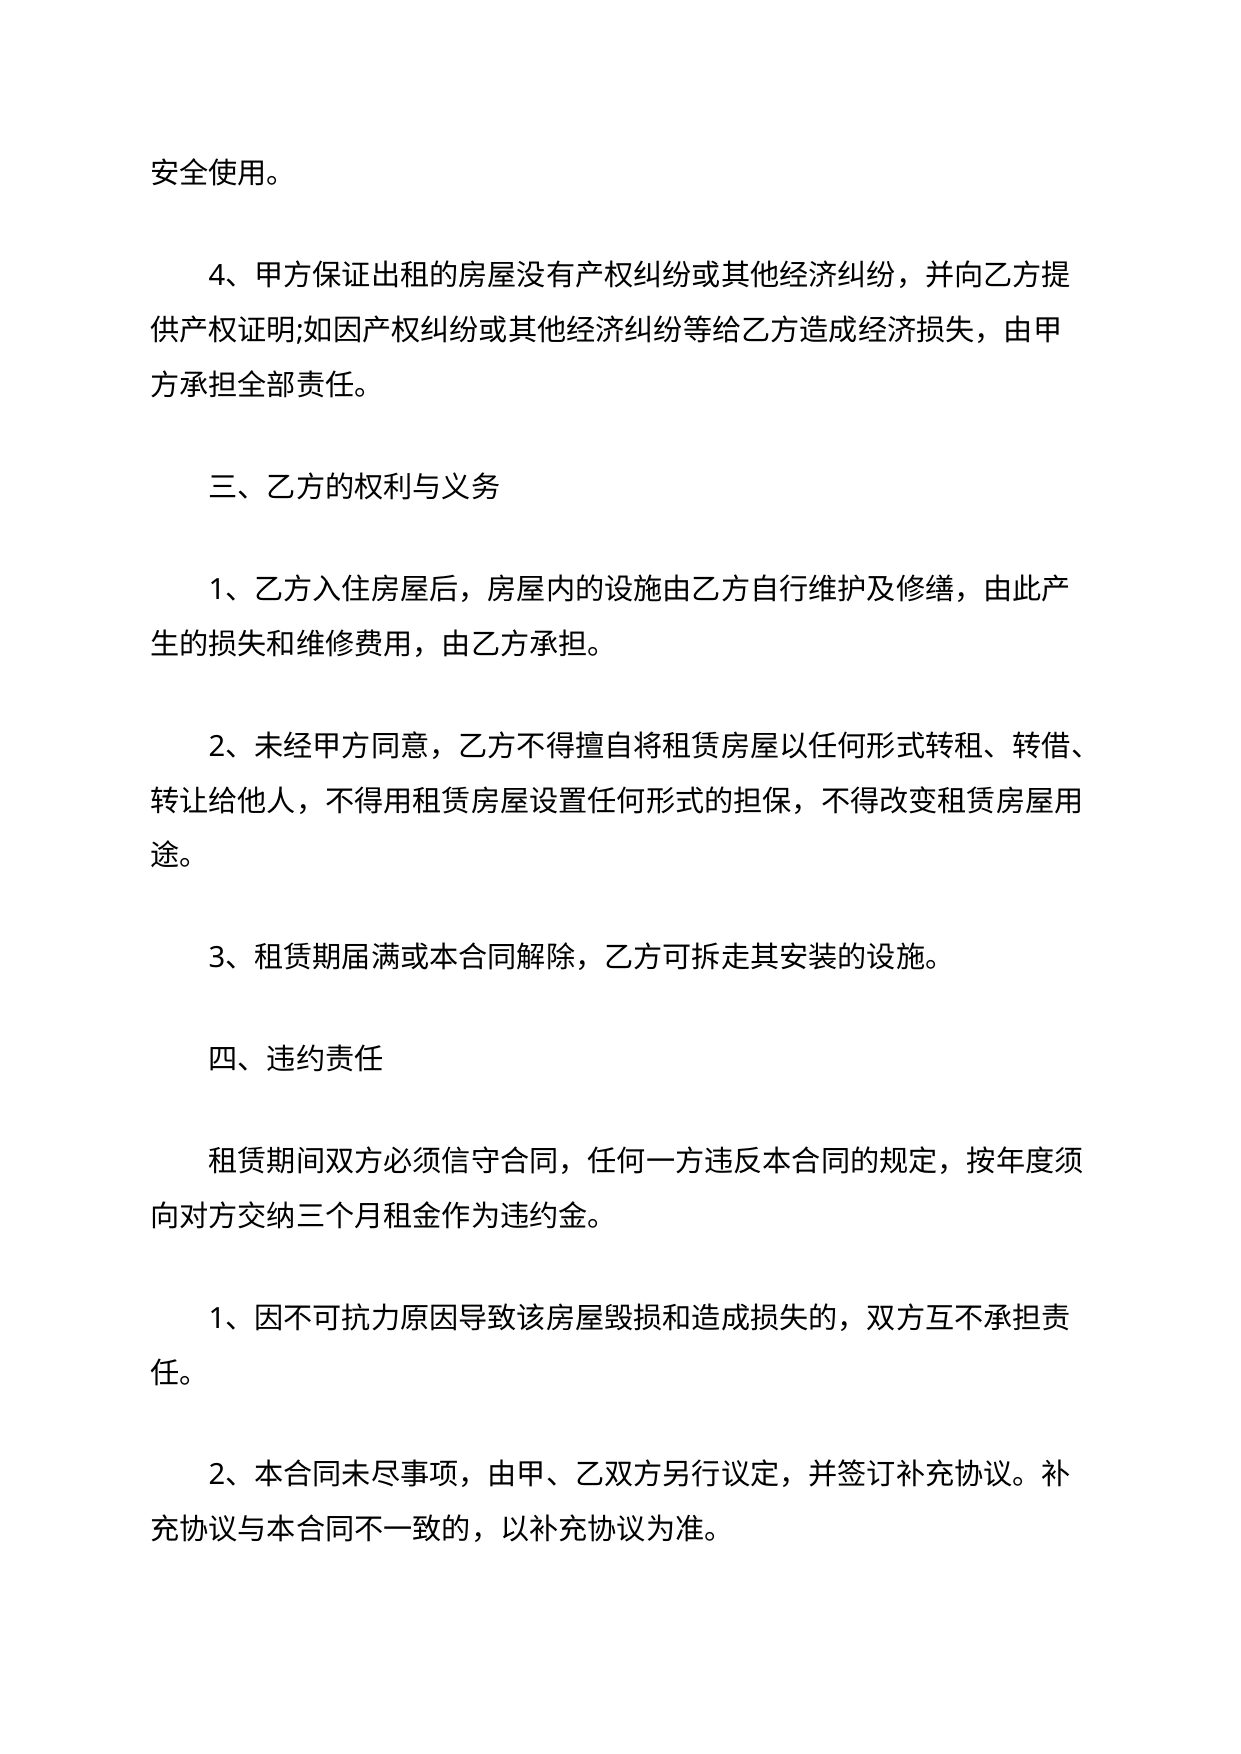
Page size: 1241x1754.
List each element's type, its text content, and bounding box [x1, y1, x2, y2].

text 2、未经甲方同意，乙方不得擅自将租赁房屋以任何形式转租、转借、转让给他人，不得用租赁房屋设置任何形式的担保，不得改变租赁房屋用途。 [150, 722, 1090, 874]
text 4、甲方保证出租的房屋没有产权纠纷或其他经济纠纷，并向乙方提供产权证明;如因产权纠纷或其他经济纠纷等给乙方造成经济损失，由甲方承担全部责任。 [150, 252, 1090, 404]
text 2、本合同未尽事项，由甲、乙双方另行议定，并签订补充协议。补充协议与本合同不一致的，以补充协议为准。 [150, 1451, 1090, 1548]
text 四、违约责任 [150, 1036, 1090, 1078]
text 租赁期间双方必须信守合同，任何一方违反本合同的规定，按年度须向对方交纳三个月租金作为违约金。 [150, 1137, 1090, 1235]
text 1、乙方入住房屋后，房屋内的设施由乙方自行维护及修缮，由此产生的损失和维修费用，由乙方承担。 [150, 565, 1090, 663]
text 1、因不可抗力原因导致该房屋毁损和造成损失的，双方互不承担责任。 [150, 1294, 1090, 1391]
text 三、乙方的权利与义务 [150, 463, 1090, 506]
text 3、租赁期届满或本合同解除，乙方可拆走其安装的设施。 [150, 934, 1090, 976]
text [150, 150, 1090, 192]
